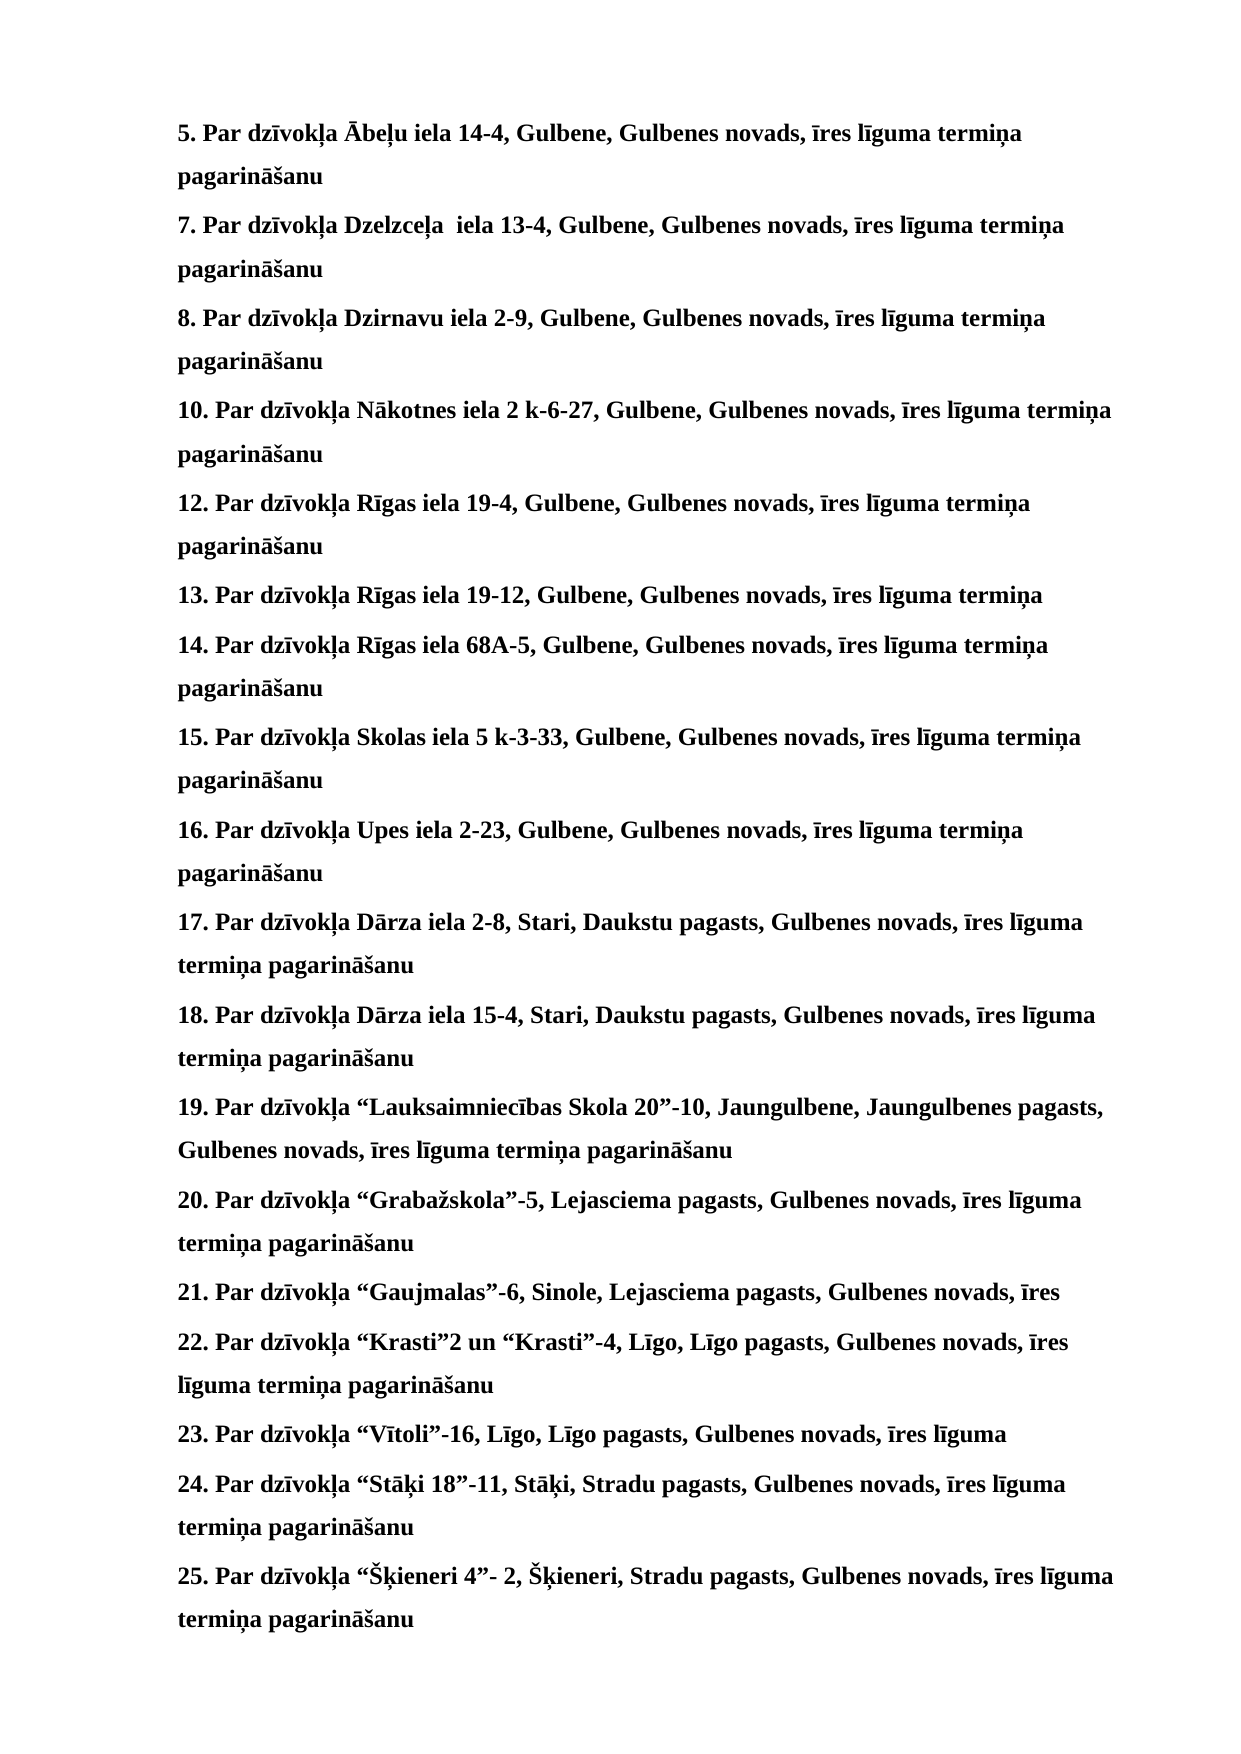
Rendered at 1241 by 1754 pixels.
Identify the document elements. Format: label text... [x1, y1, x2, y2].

text 12. Par dzīvokļa Rīgas iela 19-4, Gulbene, Gulbenes novads, īres līguma termiņa pagarināšanu [177, 488, 1140, 560]
text 25. Par dzīvokļa “Šķieneri 4”- 2, Šķieneri, Stradu pagasts, Gulbenes novads, īres līguma termiņa pagarināšanu [177, 1561, 1140, 1633]
text 8. Par dzīvokļa Dzirnavu iela 2-9, Gulbene, Gulbenes novads, īres līguma termiņa pagarināšanu [177, 303, 1140, 375]
text 22. Par dzīvokļa “Krasti”2 un “Krasti”-4, Līgo, Līgo pagasts, Gulbenes novads, īres līguma termiņa pagarināšanu [177, 1327, 1140, 1399]
text 23. Par dzīvokļa “Vītoli”-16, Līgo, Līgo pagasts, Gulbenes novads, īres līguma [177, 1419, 1140, 1448]
text 15. Par dzīvokļa Skolas iela 5 k-3-33, Gulbene, Gulbenes novads, īres līguma termiņa pagarināšanu [177, 722, 1140, 794]
text 18. Par dzīvokļa Dārza iela 15-4, Stari, Daukstu pagasts, Gulbenes novads, īres līguma termiņa pagarināšanu [177, 1000, 1140, 1072]
text 5. Par dzīvokļa Ābeļu iela 14-4, Gulbene, Gulbenes novads, īres līguma termiņa pagarināšanu [177, 118, 1140, 190]
text 20. Par dzīvokļa “Grabažskola”-5, Lejasciema pagasts, Gulbenes novads, īres līguma termiņa pagarināšanu [177, 1185, 1140, 1257]
text 16. Par dzīvokļa Upes iela 2-23, Gulbene, Gulbenes novads, īres līguma termiņa pagarināšanu [177, 815, 1140, 887]
text 17. Par dzīvokļa Dārza iela 2-8, Stari, Daukstu pagasts, Gulbenes novads, īres līguma termiņa pagarināšanu [177, 907, 1140, 979]
text 7. Par dzīvokļa Dzelzceļa iela 13-4, Gulbene, Gulbenes novads, īres līguma termiņa pagarināšanu [177, 211, 1140, 282]
text 13. Par dzīvokļa Rīgas iela 19-12, Gulbene, Gulbenes novads, īres līguma termiņa [177, 581, 1140, 609]
text 10. Par dzīvokļa Nākotnes iela 2 k-6-27, Gulbene, Gulbenes novads, īres līguma termiņa pagarināšanu [177, 396, 1140, 467]
text 21. Par dzīvokļa “Gaujmalas”-6, Sinole, Lejasciema pagasts, Gulbenes novads, īres [177, 1277, 1140, 1306]
text 24. Par dzīvokļa “Stāķi 18”-11, Stāķi, Stradu pagasts, Gulbenes novads, īres līguma termiņa pagarināšanu [177, 1469, 1140, 1541]
text 14. Par dzīvokļa Rīgas iela 68A-5, Gulbene, Gulbenes novads, īres līguma termiņa pagarināšanu [177, 630, 1140, 702]
text 19. Par dzīvokļa “Lauksaimniecības Skola 20”-10, Jaungulbene, Jaungulbenes pagasts, Gulbenes novads, īres līguma termiņa pagarināšanu [177, 1092, 1140, 1164]
